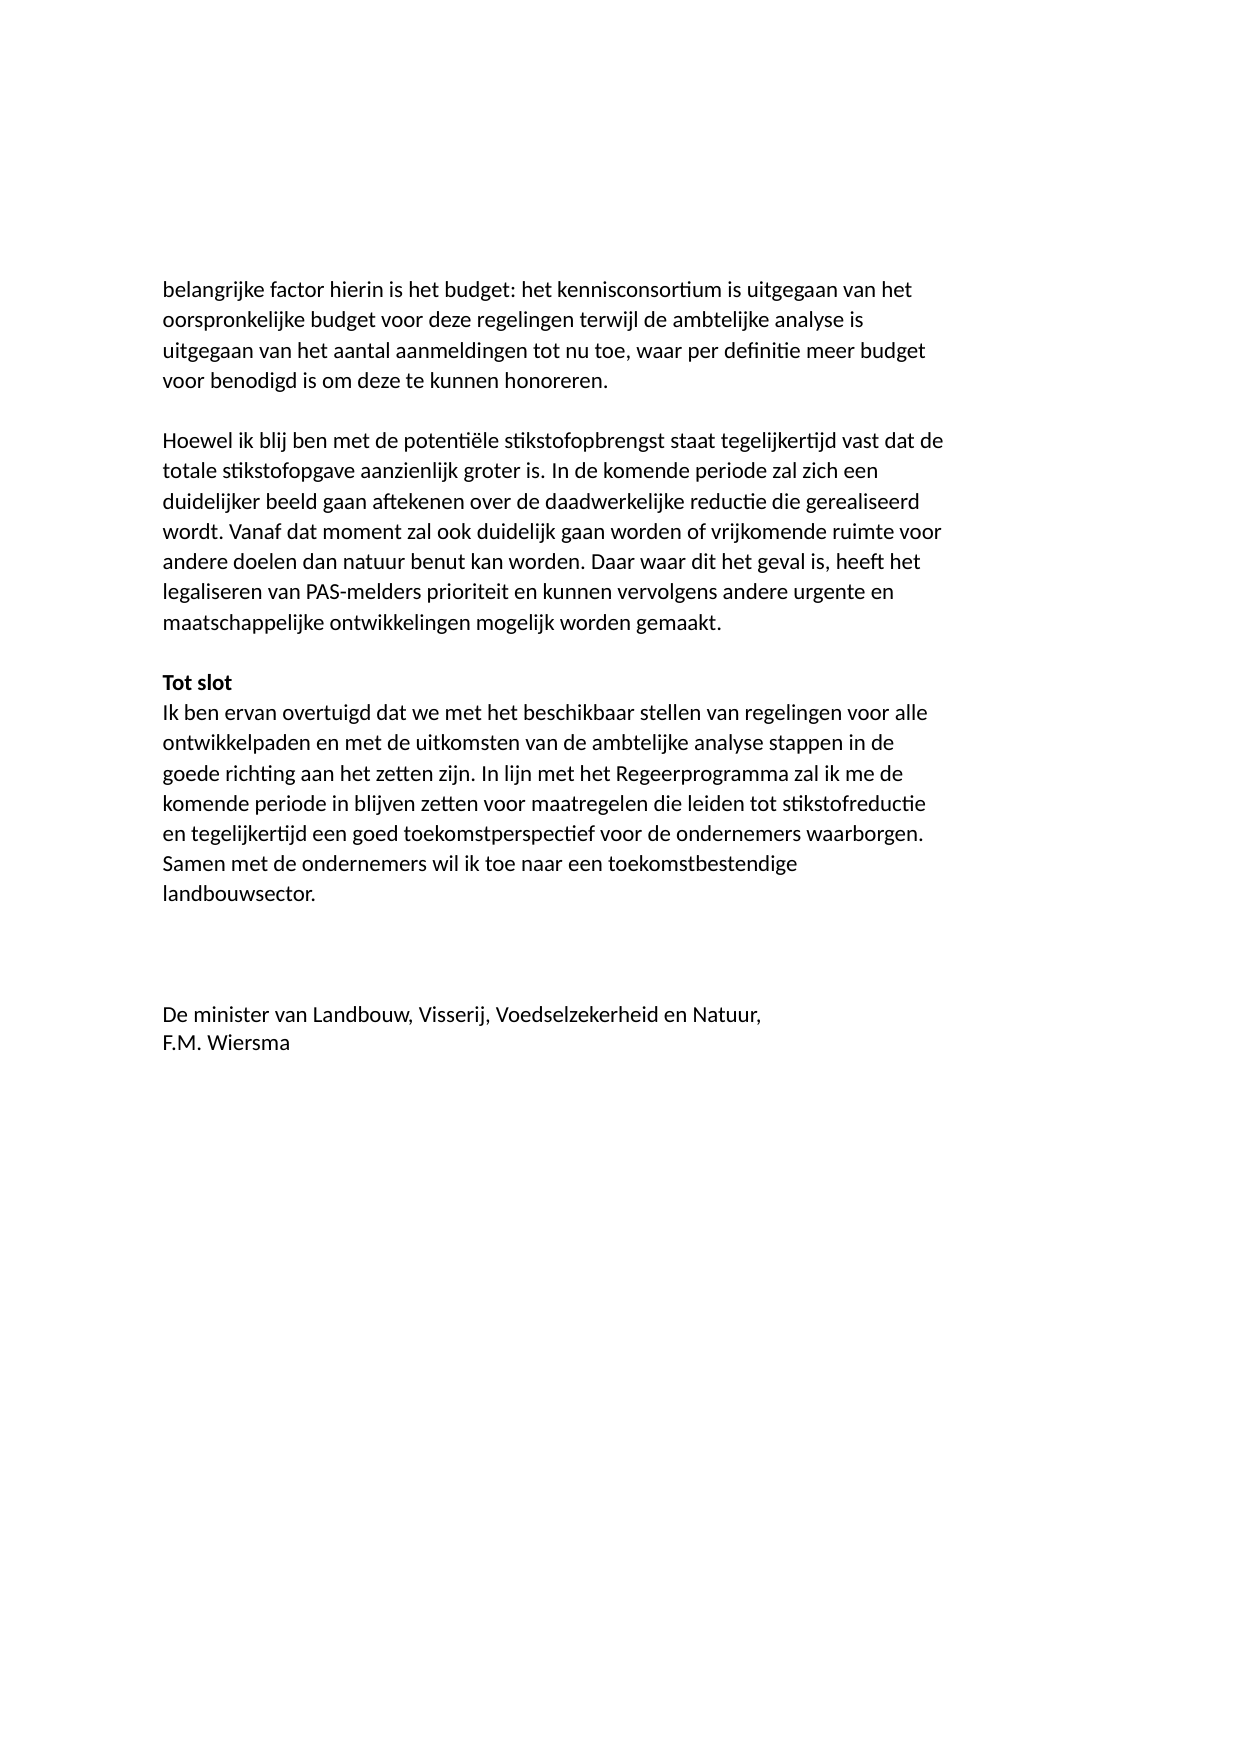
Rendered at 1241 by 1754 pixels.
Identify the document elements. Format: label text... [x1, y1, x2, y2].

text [162, 275, 947, 394]
text F.M. Wiersma [162, 1028, 947, 1056]
text De minister van Landbouw, Visserij, Voedselzekerheid en Natuur, [162, 1000, 947, 1028]
text Tot slot [162, 668, 947, 696]
text Ik ben ervan overtuigd dat we met het beschikbaar stellen van regelingen voor alle ontwikkelpaden en met de uitkomsten van de ambtelijke analyse stappen in de goede richting aan het zetten zijn. In lijn met het Regeerprogramma zal ik me de komende periode in blijven zetten voor maatregelen die leiden tot stikstofreductie en tegelijkertijd een goed toekomstperspectief voor de ondernemers waarborgen. Samen met de ondernemers wil ik toe naar een toekomstbestendige landbouwsector. [162, 698, 947, 907]
text Hoewel ik blij ben met de potentiële stikstofopbrengst staat tegelijkertijd vast dat de totale stikstofopgave aanzienlijk groter is. In de komende periode zal zich een duidelijker beeld gaan aftekenen over de daadwerkelijke reductie die gerealiseerd wordt. Vanaf dat moment zal ook duidelijk gaan worden of vrijkomende ruimte voor andere doelen dan natuur benut kan worden. Daar waar dit het geval is, heeft het legaliseren van PAS-melders prioriteit en kunnen vervolgens andere urgente en maatschappelijke ontwikkelingen mogelijk worden gemaakt. [162, 426, 947, 636]
